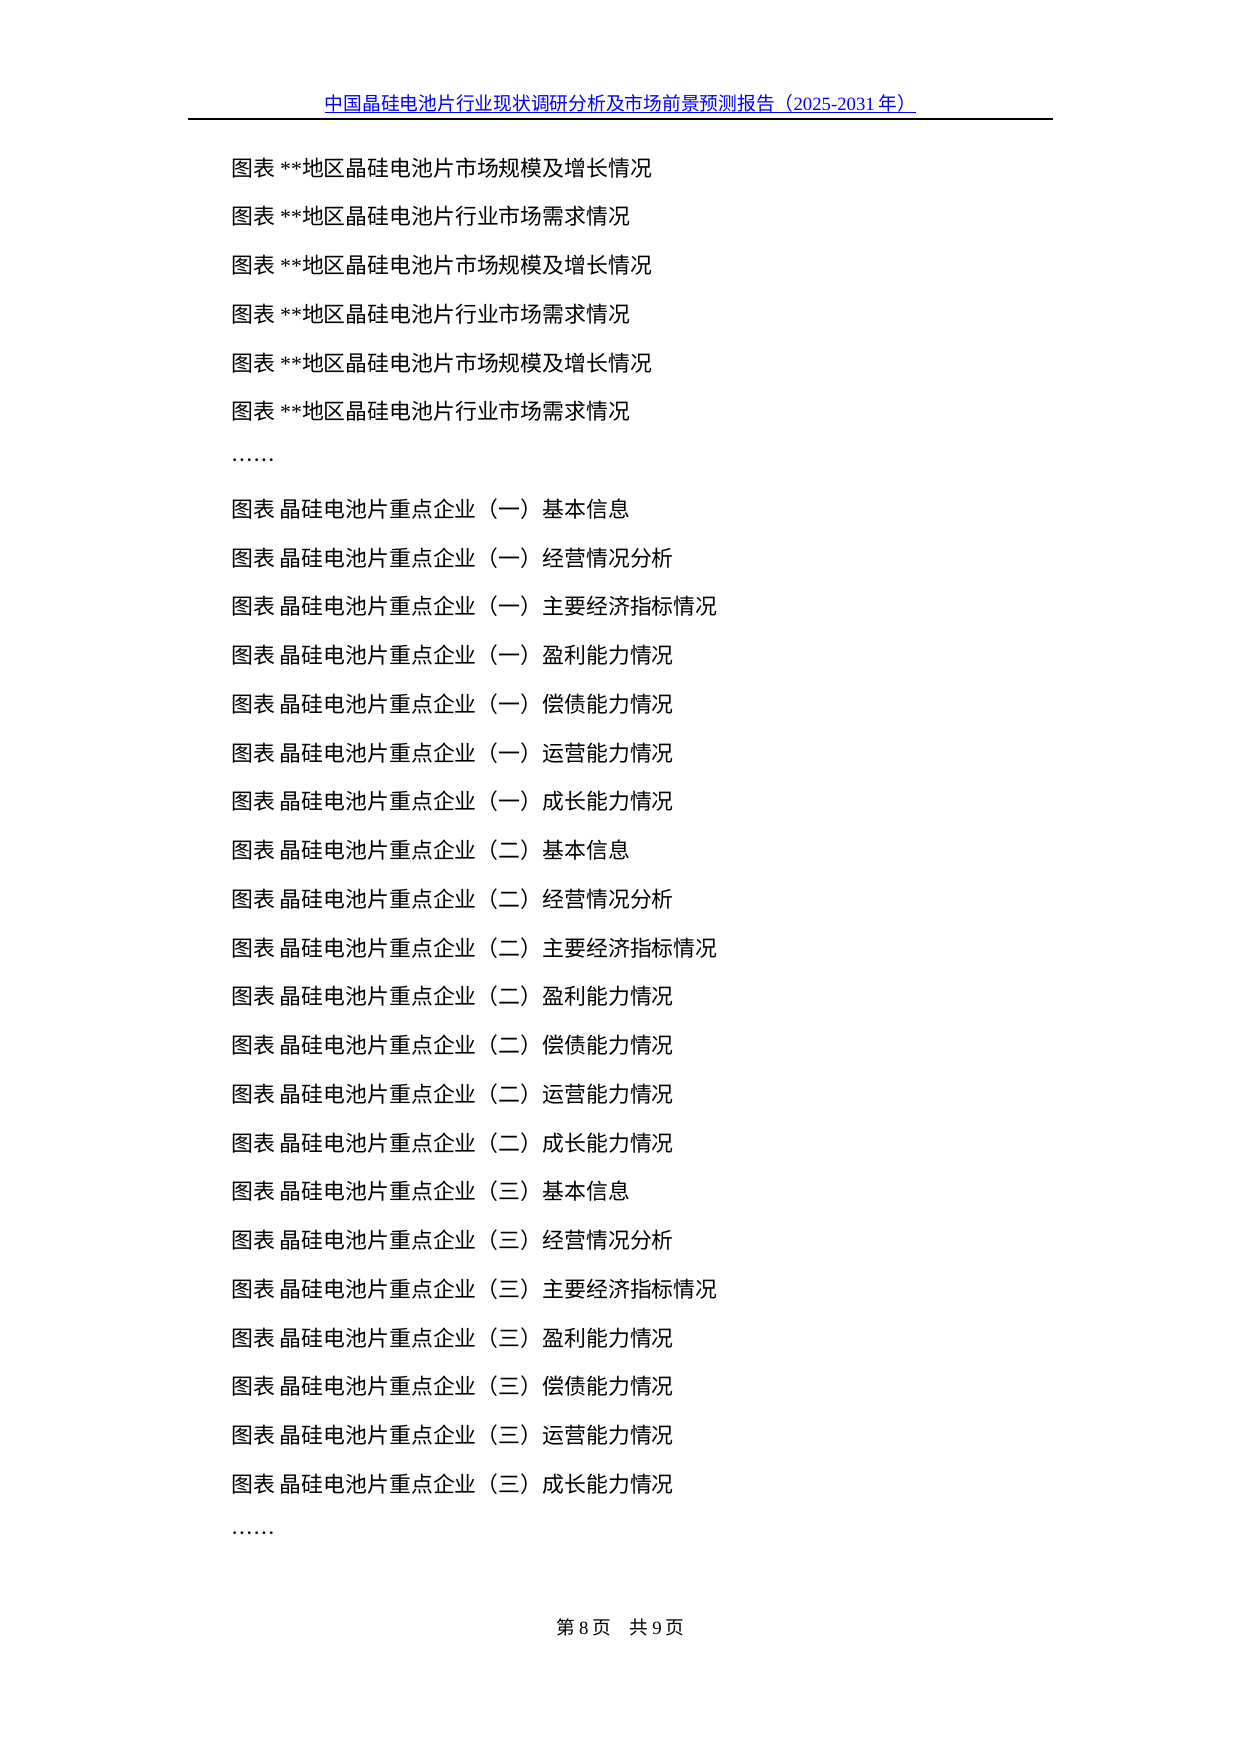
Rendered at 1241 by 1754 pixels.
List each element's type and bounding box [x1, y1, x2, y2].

text [187, 150, 1053, 1548]
